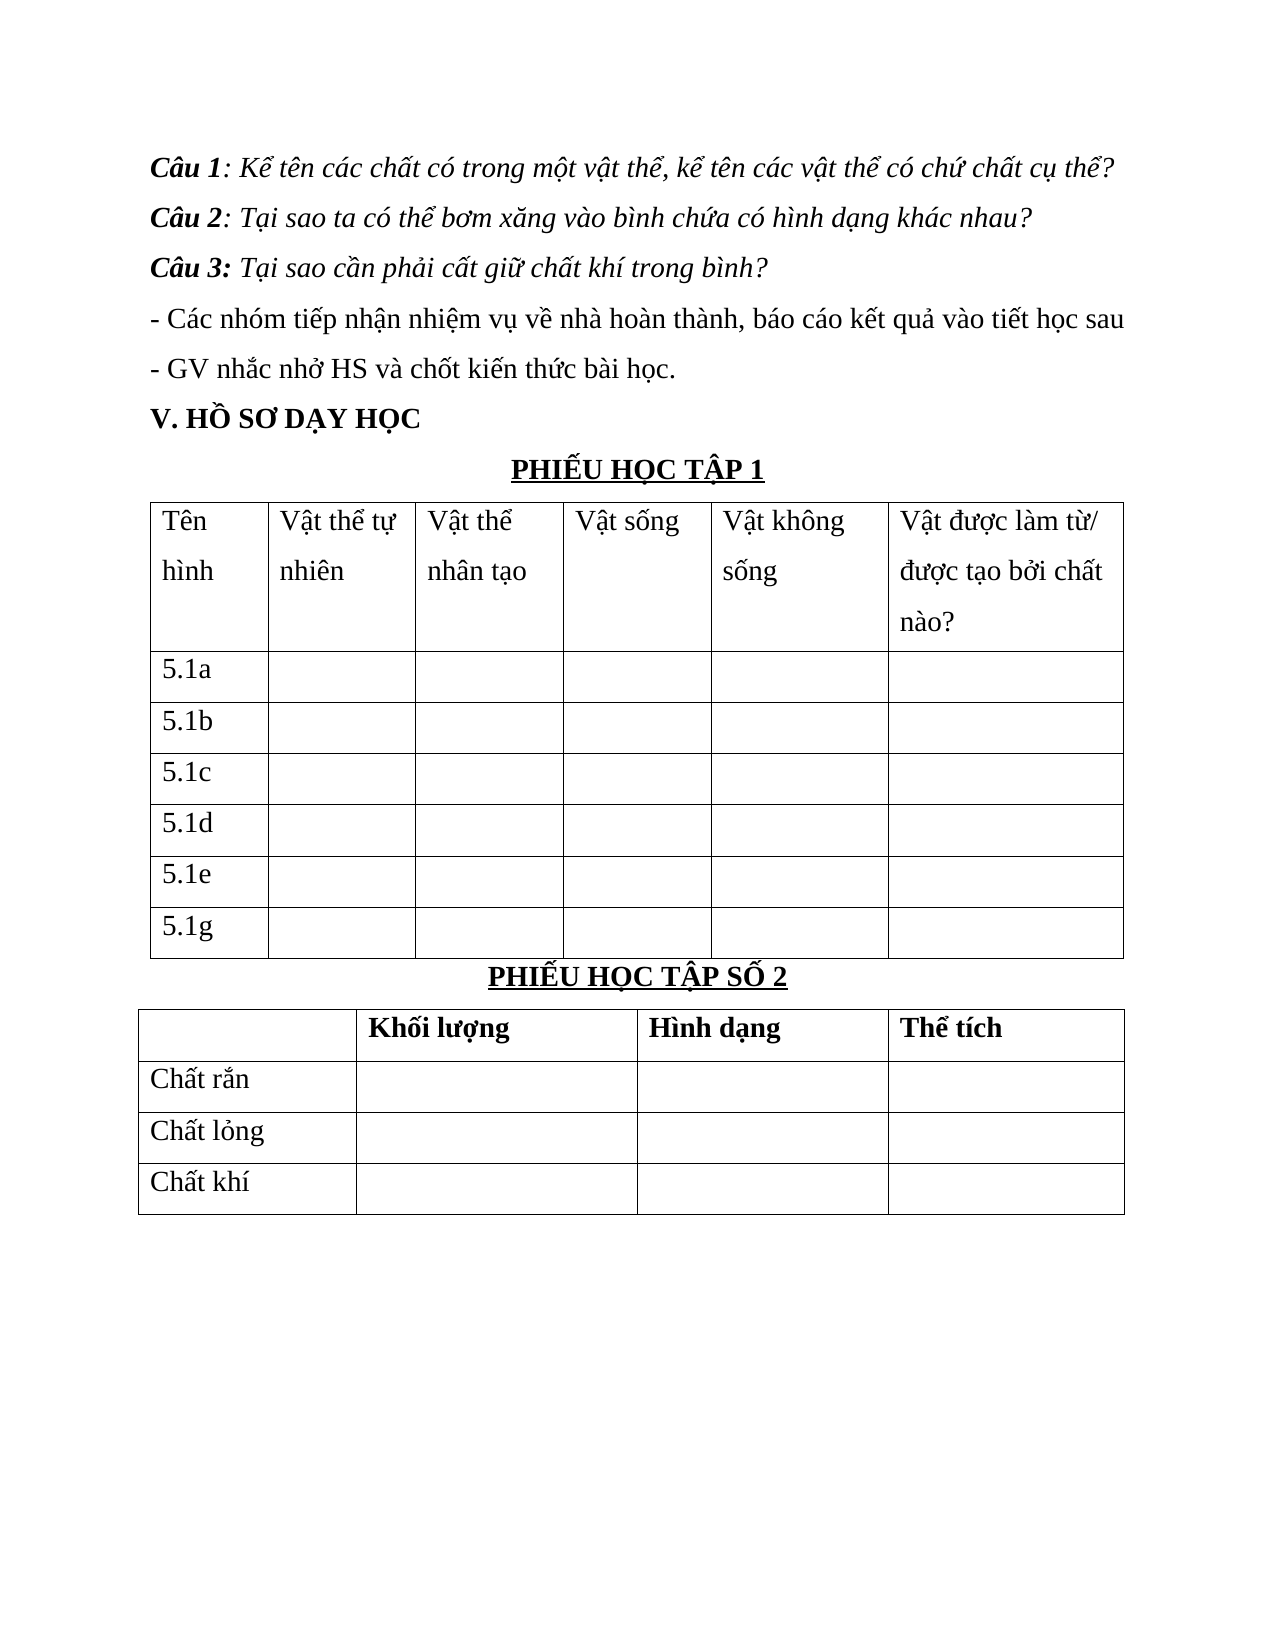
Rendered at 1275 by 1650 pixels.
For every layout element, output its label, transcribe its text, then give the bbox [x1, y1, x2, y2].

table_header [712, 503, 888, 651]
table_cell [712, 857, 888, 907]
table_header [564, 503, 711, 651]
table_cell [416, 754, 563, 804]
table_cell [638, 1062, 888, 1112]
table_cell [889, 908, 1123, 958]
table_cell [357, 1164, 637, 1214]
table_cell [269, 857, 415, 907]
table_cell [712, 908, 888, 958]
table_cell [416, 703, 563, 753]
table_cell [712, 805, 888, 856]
text Câu 2: Tại sao ta có thể bơm xăng vào bình chứa có hình dạng khác nhau? [150, 200, 1125, 234]
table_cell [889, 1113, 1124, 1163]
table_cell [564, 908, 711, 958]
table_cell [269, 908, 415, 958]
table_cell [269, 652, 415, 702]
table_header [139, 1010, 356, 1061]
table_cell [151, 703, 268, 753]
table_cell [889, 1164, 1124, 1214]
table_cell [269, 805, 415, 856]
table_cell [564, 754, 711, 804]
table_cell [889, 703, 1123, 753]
text PHIẾU HỌC TẬP SỐ 2 [150, 959, 1125, 993]
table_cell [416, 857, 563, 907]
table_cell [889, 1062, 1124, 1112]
text PHIẾU HỌC TẬP 1 [150, 452, 1125, 485]
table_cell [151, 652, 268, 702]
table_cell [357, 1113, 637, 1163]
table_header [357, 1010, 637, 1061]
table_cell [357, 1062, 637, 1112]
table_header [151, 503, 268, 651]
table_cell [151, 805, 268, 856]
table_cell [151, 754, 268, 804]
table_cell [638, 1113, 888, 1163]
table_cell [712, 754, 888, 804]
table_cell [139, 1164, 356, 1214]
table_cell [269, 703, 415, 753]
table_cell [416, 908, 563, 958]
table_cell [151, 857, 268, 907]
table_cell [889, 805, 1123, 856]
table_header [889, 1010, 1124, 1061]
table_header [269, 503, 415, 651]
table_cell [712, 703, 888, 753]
text - GV nhắc nhở HS và chốt kiến thức bài học. [150, 351, 1125, 385]
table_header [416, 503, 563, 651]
text - Các nhóm tiếp nhận nhiệm vụ về nhà hoàn thành, báo cáo kết quả vào tiết học sau [150, 301, 1125, 334]
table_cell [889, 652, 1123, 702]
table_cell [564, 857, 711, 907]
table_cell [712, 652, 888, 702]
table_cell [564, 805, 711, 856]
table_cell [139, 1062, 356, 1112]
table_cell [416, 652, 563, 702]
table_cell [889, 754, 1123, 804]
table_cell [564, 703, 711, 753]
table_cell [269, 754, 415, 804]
text Câu 3: Tại sao cần phải cất giữ chất khí trong bình? [150, 251, 1125, 284]
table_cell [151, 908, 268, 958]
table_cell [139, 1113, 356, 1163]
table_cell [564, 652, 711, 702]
text Câu 1: Kể tên các chất có trong một vật thể, kể tên các vật thể có chứ chất cụ thể? [150, 150, 1125, 183]
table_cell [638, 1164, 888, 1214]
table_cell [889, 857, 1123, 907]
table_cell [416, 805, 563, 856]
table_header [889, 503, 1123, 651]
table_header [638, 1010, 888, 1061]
text V. HỒ SƠ DẠY HỌC [150, 402, 1125, 435]
